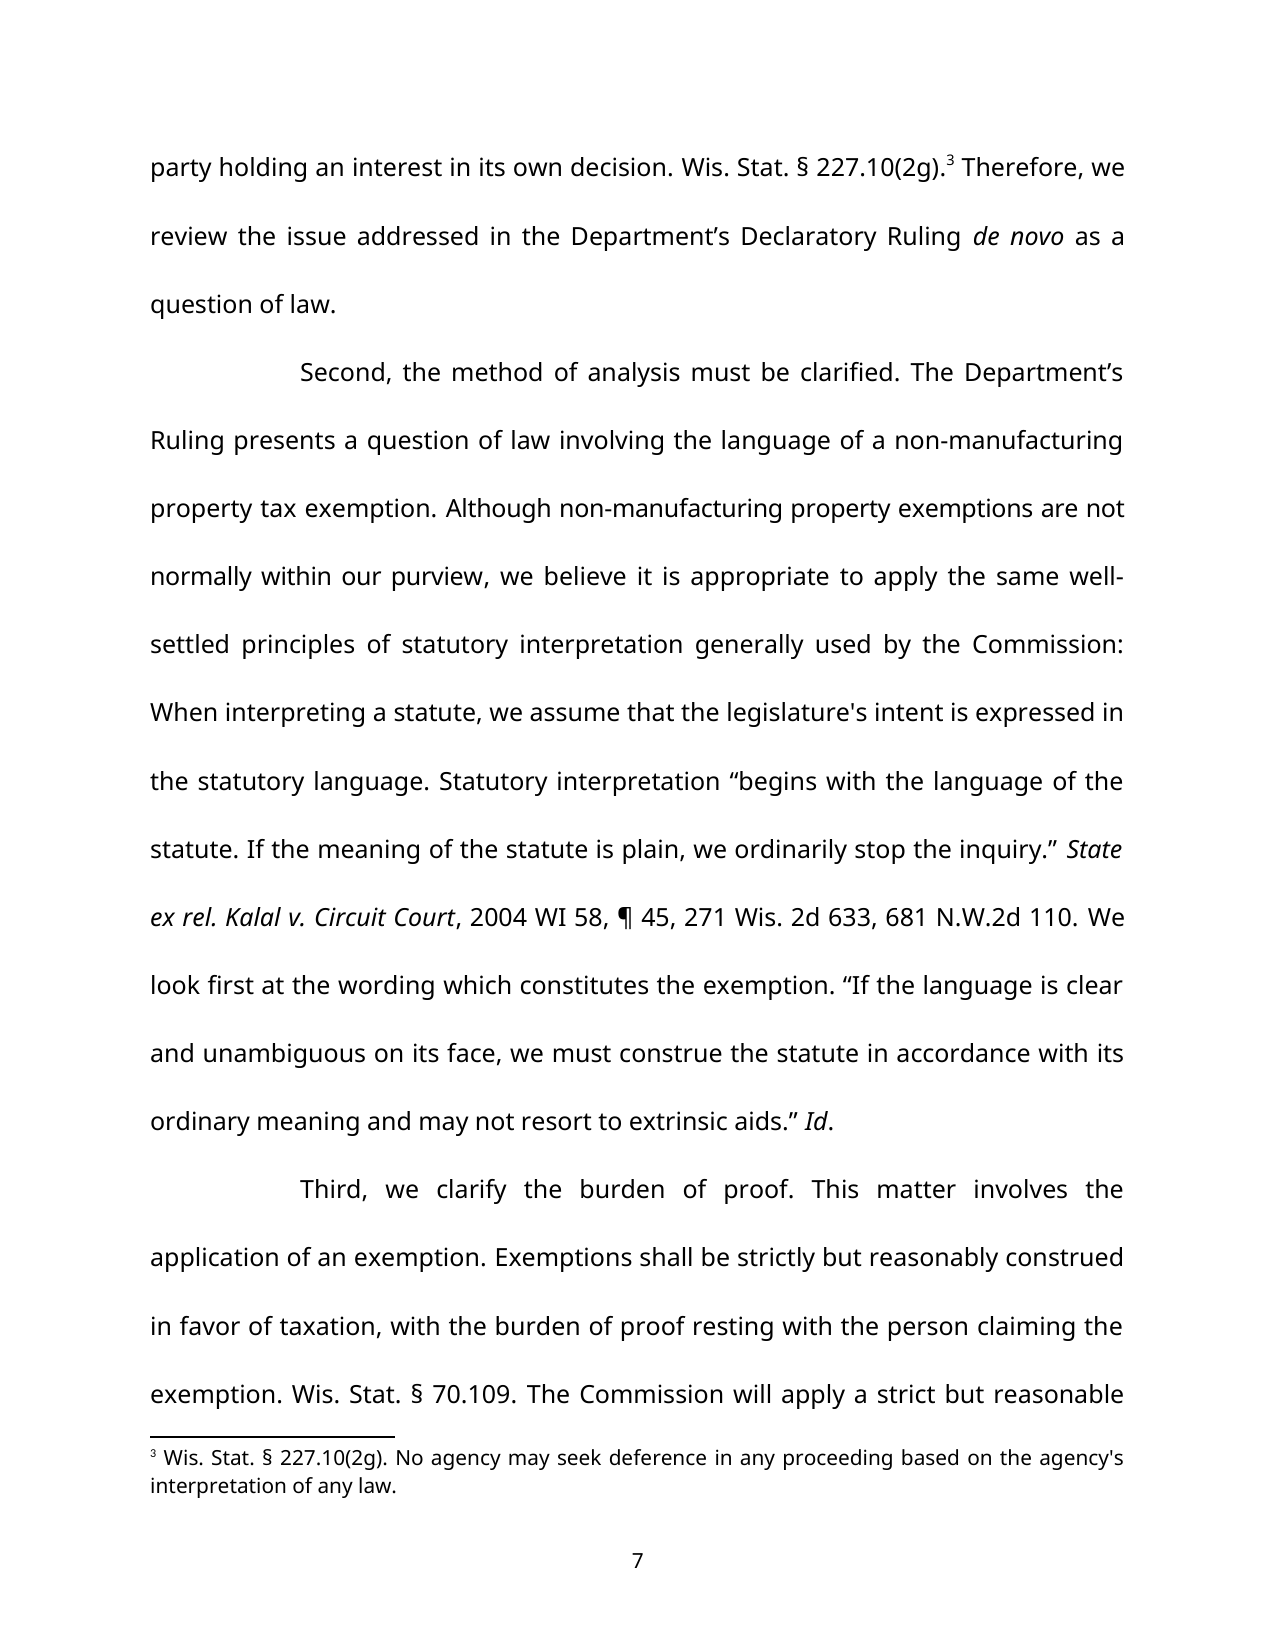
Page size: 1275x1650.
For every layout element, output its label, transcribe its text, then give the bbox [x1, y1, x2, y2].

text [150, 1172, 1125, 1410]
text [150, 150, 1125, 320]
text Second, the method of analysis must be clarified. The Department’s Ruling presents a question of law involving the language of a non-manufacturing property tax exemption. Although non-manufacturing property exemptions are not normally within our purview, we believe it is appropriate to apply the same well-settled principles of statutory interpretation generally used by the Commission: When interpreting a statute, we assume that the legislature's intent is expressed in the statutory language. Statutory interpretation “begins with the language of the statute. If the meaning of the statute is plain, we ordinarily stop the inquiry.” State ex rel. Kalal v. Circuit Court, 2004 WI 58, ¶ 45, 271 Wis. 2d 633, 681 N.W.2d 110. We look first at the wording which constitutes the exemption. “If the language is clear and unambiguous on its face, we must construe the statute in accordance with its ordinary meaning and may not resort to extrinsic aids.” Id. [150, 354, 1125, 1138]
